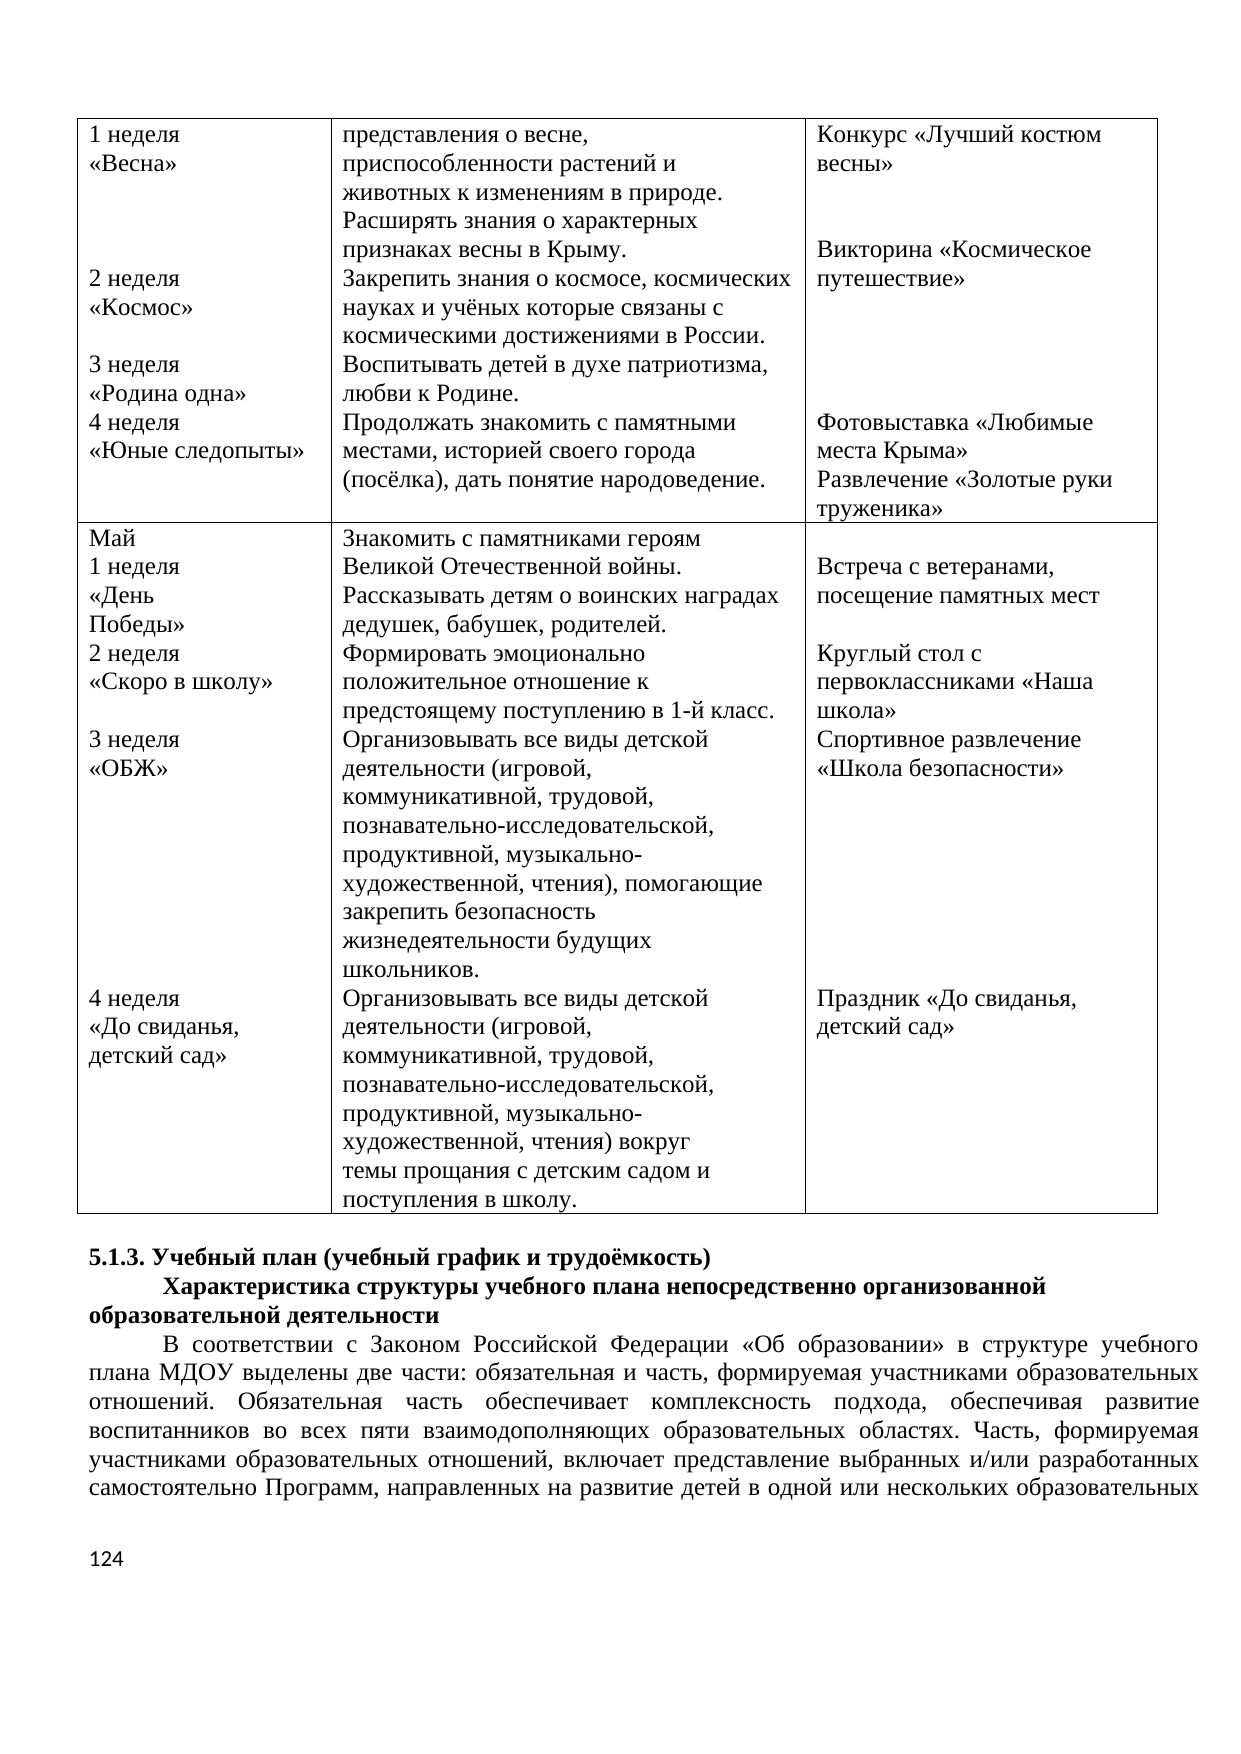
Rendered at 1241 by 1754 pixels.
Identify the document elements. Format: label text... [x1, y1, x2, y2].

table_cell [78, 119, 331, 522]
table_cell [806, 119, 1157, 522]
text 5.1.3. Учебный план (учебный график и трудоёмкость) [89, 1242, 1200, 1271]
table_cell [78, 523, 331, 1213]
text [89, 1329, 1200, 1501]
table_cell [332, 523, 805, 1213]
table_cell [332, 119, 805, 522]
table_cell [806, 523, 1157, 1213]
text Характеристика структуры учебного плана непосредственно организованной образовательной деятельности [89, 1271, 1200, 1329]
